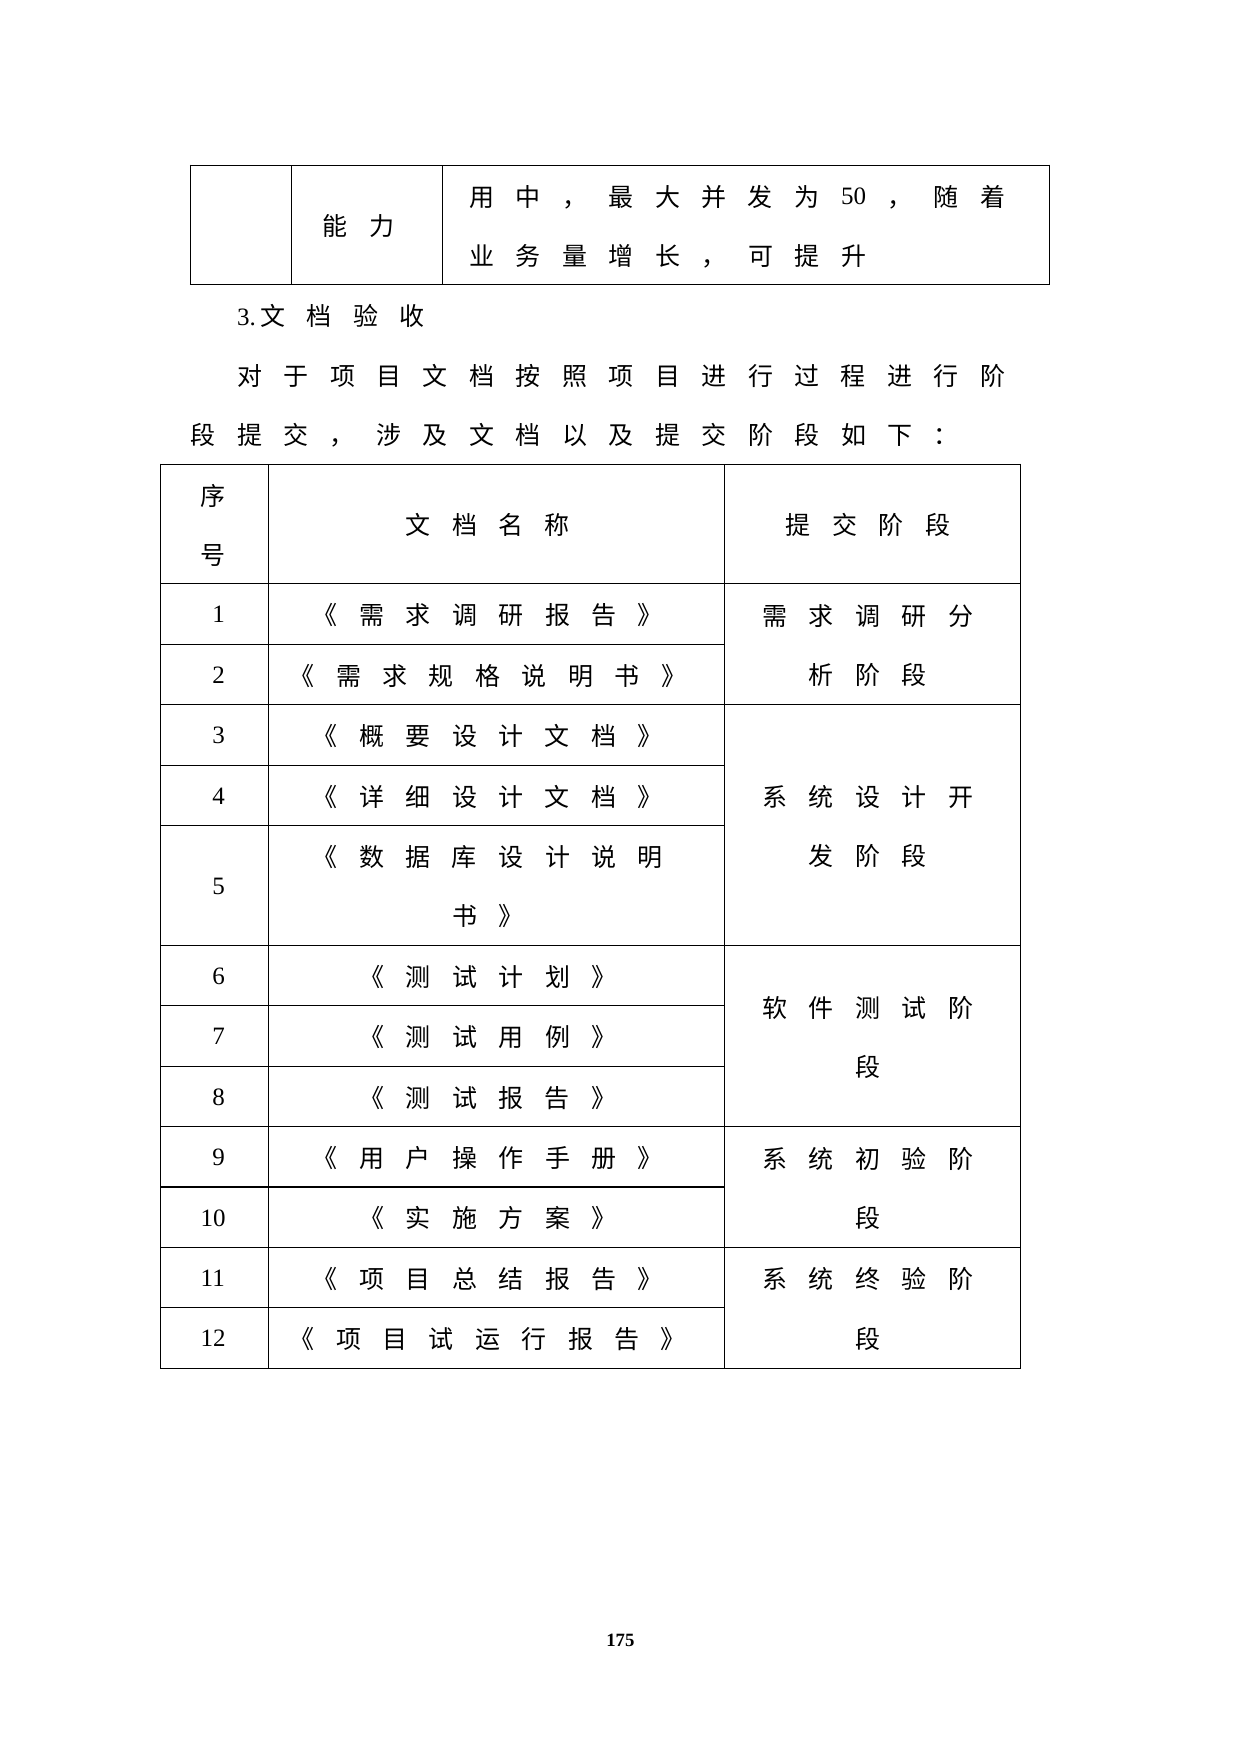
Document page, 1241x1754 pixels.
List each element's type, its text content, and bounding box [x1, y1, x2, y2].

table_cell 7 [161, 1006, 268, 1066]
table_cell 《概要设计文档》 [269, 705, 724, 764]
table_cell 软件测试阶段 [725, 946, 1020, 1126]
table_cell 11 [161, 1248, 268, 1307]
table_cell 需求调研分析阶段 [725, 584, 1020, 704]
table_cell 4 [161, 766, 268, 825]
table_cell 8 [161, 1067, 268, 1126]
table_cell 5 [191, 166, 291, 284]
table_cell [443, 166, 1049, 284]
table_cell 《需求调研报告》 [269, 584, 724, 644]
text 对于项目文档按照项目进行过程进行阶段提交，涉及文档以及提交阶段如下： [190, 345, 1050, 463]
table_header 文档名称 [269, 465, 724, 583]
table_cell 系统终验阶段 [725, 1248, 1020, 1368]
table_cell 《需求规格说明书》 [269, 645, 724, 704]
table_cell 《测试报告》 [269, 1067, 724, 1126]
table_cell 2 [161, 645, 268, 704]
table_cell 12 [161, 1308, 268, 1368]
text 3.文档验收 [190, 285, 1050, 345]
table_cell 《项目试运行报告》 [269, 1308, 724, 1368]
table_cell 《详细设计文档》 [269, 766, 724, 825]
table_cell 5 [161, 826, 268, 945]
table_cell 系统初验阶段 [725, 1127, 1020, 1247]
table_cell 系统处理能力 [292, 166, 442, 284]
table_cell 《数据库设计说明书》 [269, 826, 724, 945]
table_cell 1 [161, 584, 268, 644]
table_cell 6 [161, 946, 268, 1005]
table_cell 9 [161, 1127, 268, 1186]
table_header 序号 [161, 465, 268, 583]
table_cell 《测试计划》 [269, 946, 724, 1005]
table_cell 《项目总结报告》 [269, 1248, 724, 1307]
table_cell 《测试用例》 [269, 1006, 724, 1066]
table_cell 《实施方案》 [269, 1188, 724, 1247]
table_cell 3 [161, 705, 268, 764]
table_cell 《用户操作手册》 [269, 1127, 724, 1186]
table_cell 10 [161, 1188, 268, 1247]
table_header 提交阶段 [725, 465, 1020, 583]
table_cell 系统设计开发阶段 [725, 705, 1020, 945]
